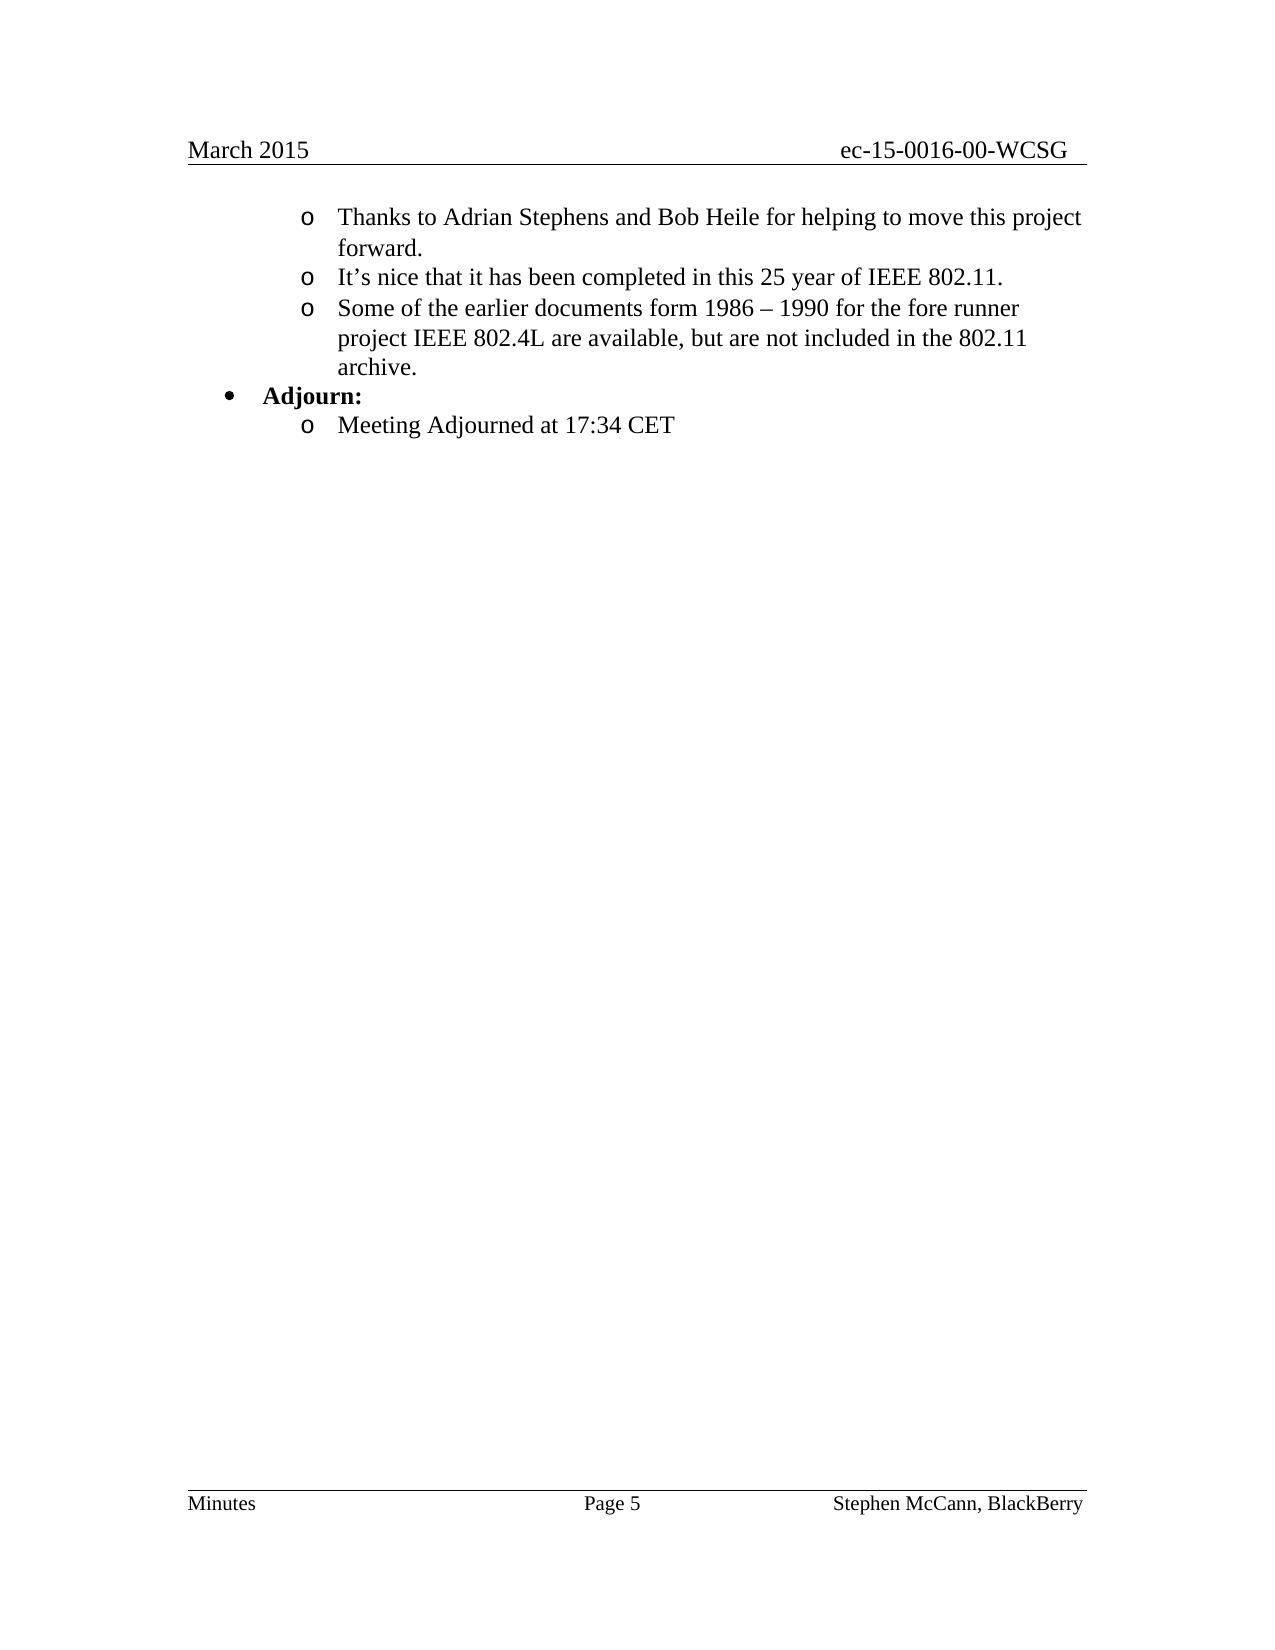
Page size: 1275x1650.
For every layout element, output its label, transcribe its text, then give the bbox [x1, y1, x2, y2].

list Thanks to Adrian Stephens and Bob Heile for helping to move this project forward. [300, 202, 1087, 262]
list Adjourn: [225, 381, 1087, 410]
list Some of the earlier documents form 1986 – 1990 for the fore runner project IEEE 802.4L are available, but are not included in the 802.11 archive. [300, 293, 1087, 381]
list It’s nice that it has been completed in this 25 year of IEEE 802.11. [300, 262, 1087, 293]
list Meeting Adjourned at 17:34 CET [300, 410, 1087, 441]
